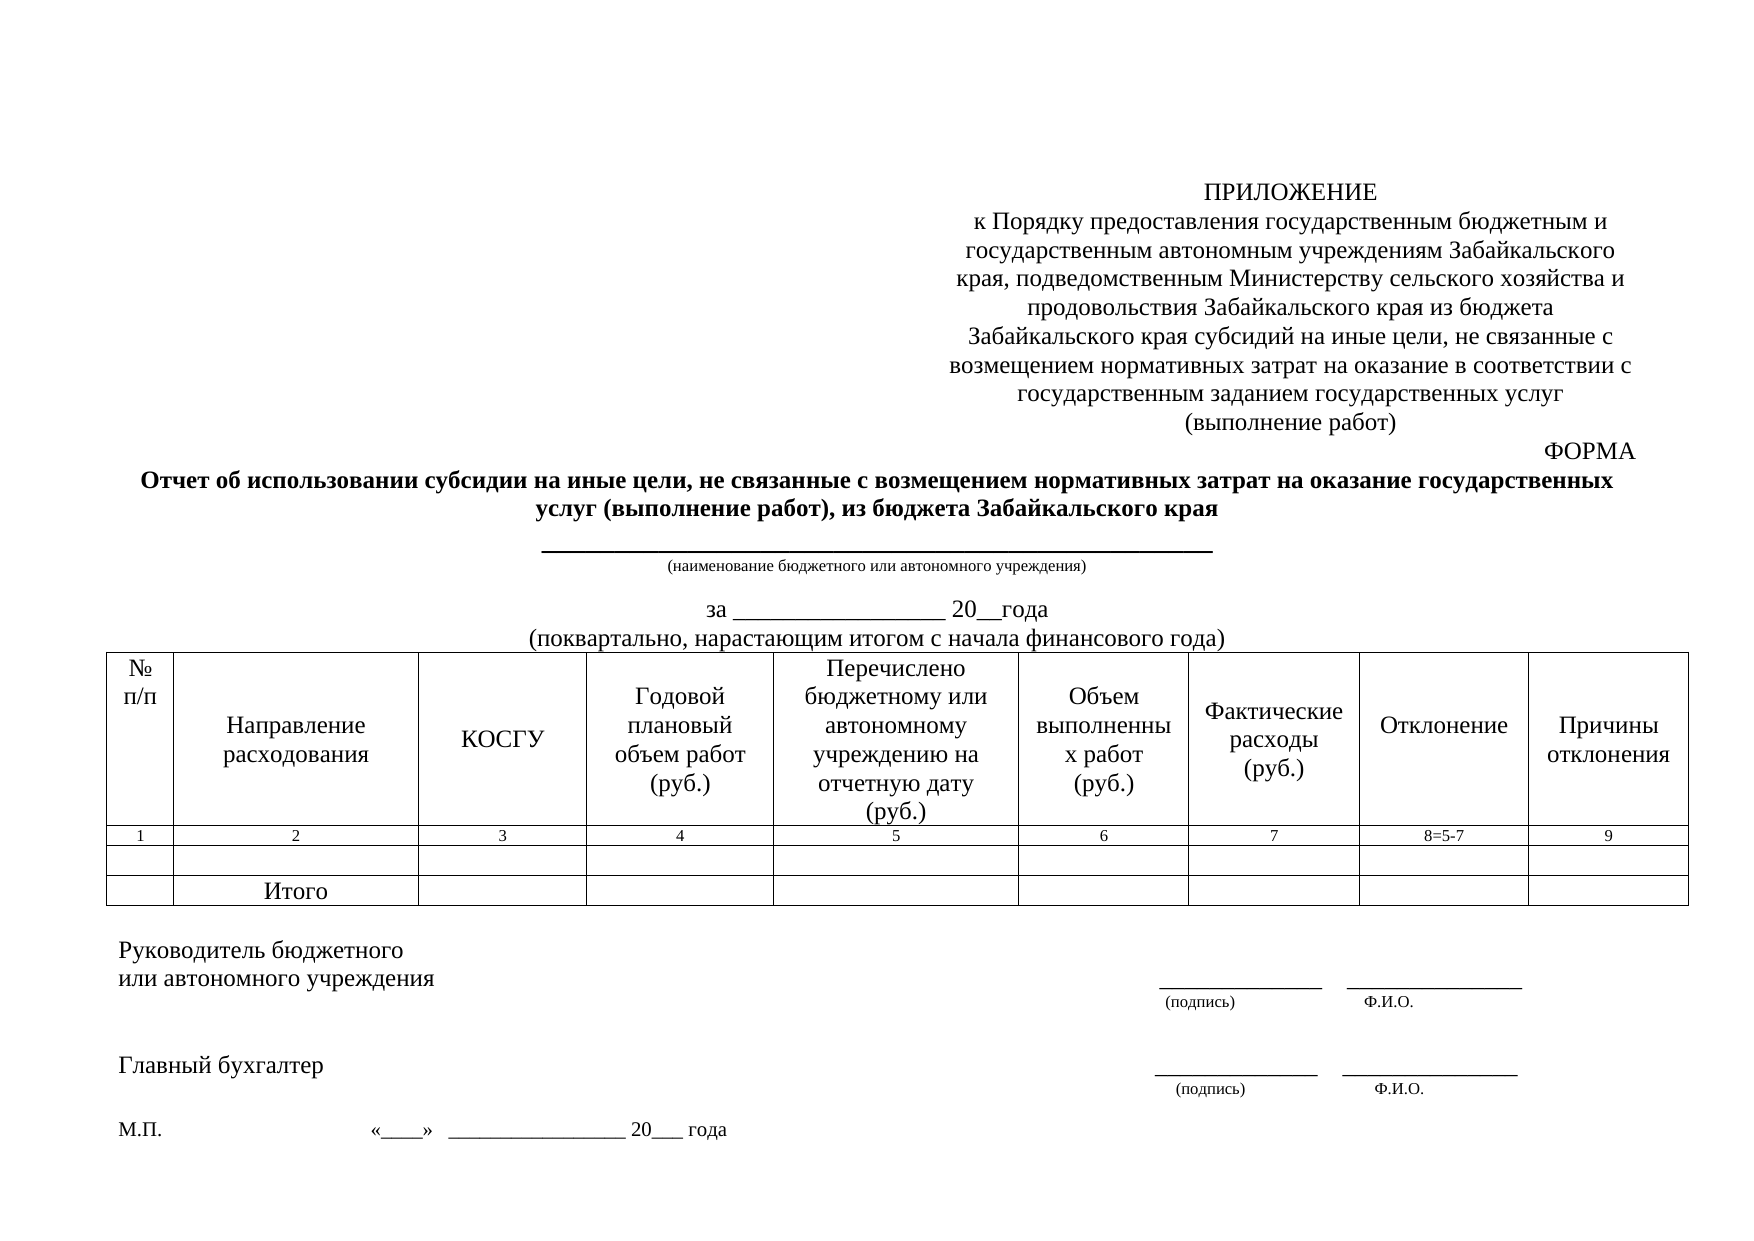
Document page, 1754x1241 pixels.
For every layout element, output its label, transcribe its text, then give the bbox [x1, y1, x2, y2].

table_cell [107, 876, 173, 905]
table_cell [1360, 876, 1528, 905]
table_cell [174, 846, 418, 875]
text к Порядку предоставления государственным бюджетным и государственным автономным учреждениям Забайкальского края, подведомственным Министерству сельского хозяйства и продовольствия Забайкальского края из бюджета Забайкальского края субсидий на иные цели, не связанные с возмещением нормативных затрат на оказание в соответствии с государственным заданием государственных услуг [945, 206, 1636, 407]
table_cell 9 [1529, 826, 1688, 845]
table_cell 6 [1019, 826, 1188, 845]
table_cell [1019, 876, 1188, 905]
table_cell 4 [587, 826, 773, 845]
table_header № п/п [107, 653, 173, 825]
table_header Перечислено бюджетному или автономному учреждению на отчетную дату (руб.) [774, 653, 1018, 825]
table_header Объем выполненных работ (руб.) [1019, 653, 1188, 825]
table_cell [419, 876, 586, 905]
text ФОРМА [945, 436, 1636, 465]
text Руководитель бюджетного [118, 935, 1636, 963]
table_cell [774, 846, 1018, 875]
table_cell 8=5-7 [1360, 826, 1528, 845]
table_header Фактические расходы (руб.) [1189, 653, 1359, 825]
text (наименование бюджетного или автономного учреждения) [118, 556, 1636, 575]
text М.П. «____» _________________ 20___ года [118, 1117, 1636, 1141]
text (выполнение работ) [945, 407, 1636, 436]
table_header Причины отклонения [1529, 653, 1688, 825]
table_cell [774, 876, 1018, 905]
table_header Отклонение [1360, 653, 1528, 825]
table_cell 5 [774, 826, 1018, 845]
table_cell 7 [1189, 826, 1359, 845]
table_cell [1529, 876, 1688, 905]
text ПРИЛОЖЕНИЕ [945, 177, 1636, 206]
text ______________________________________________ [118, 522, 1636, 556]
table_cell [587, 846, 773, 875]
table_cell [1189, 876, 1359, 905]
table_cell 3 [419, 826, 586, 845]
table_cell [1019, 846, 1188, 875]
table_cell [587, 876, 773, 905]
table_cell 2 [174, 826, 418, 845]
table_cell 1 [107, 826, 173, 845]
text (подпись) Ф.И.О. [118, 1078, 1636, 1098]
table_header КОСГУ [419, 653, 586, 825]
text (подпись) Ф.И.О. [118, 992, 1636, 1011]
table_cell Итого [174, 876, 418, 905]
table_cell [1529, 846, 1688, 875]
table_cell [1189, 846, 1359, 875]
table_cell [1360, 846, 1528, 875]
table_header Годовой плановый объем работ (руб.) [587, 653, 773, 825]
text (поквартально, нарастающим итогом с начала финансового года) [118, 623, 1636, 652]
text за _________________ 20__года [118, 594, 1636, 623]
table_header Направление расходования [174, 653, 418, 825]
table_cell [107, 846, 173, 875]
text Главный бухгалтер _____________ ______________ [118, 1050, 1636, 1078]
text или автономного учреждения _____________ ______________ [118, 963, 1636, 992]
text Отчет об использовании субсидии на иные цели, не связанные с возмещением нормативных затрат на оказание государственных услуг (выполнение работ), из бюджета Забайкальского края [118, 465, 1636, 522]
table_cell [419, 846, 586, 875]
